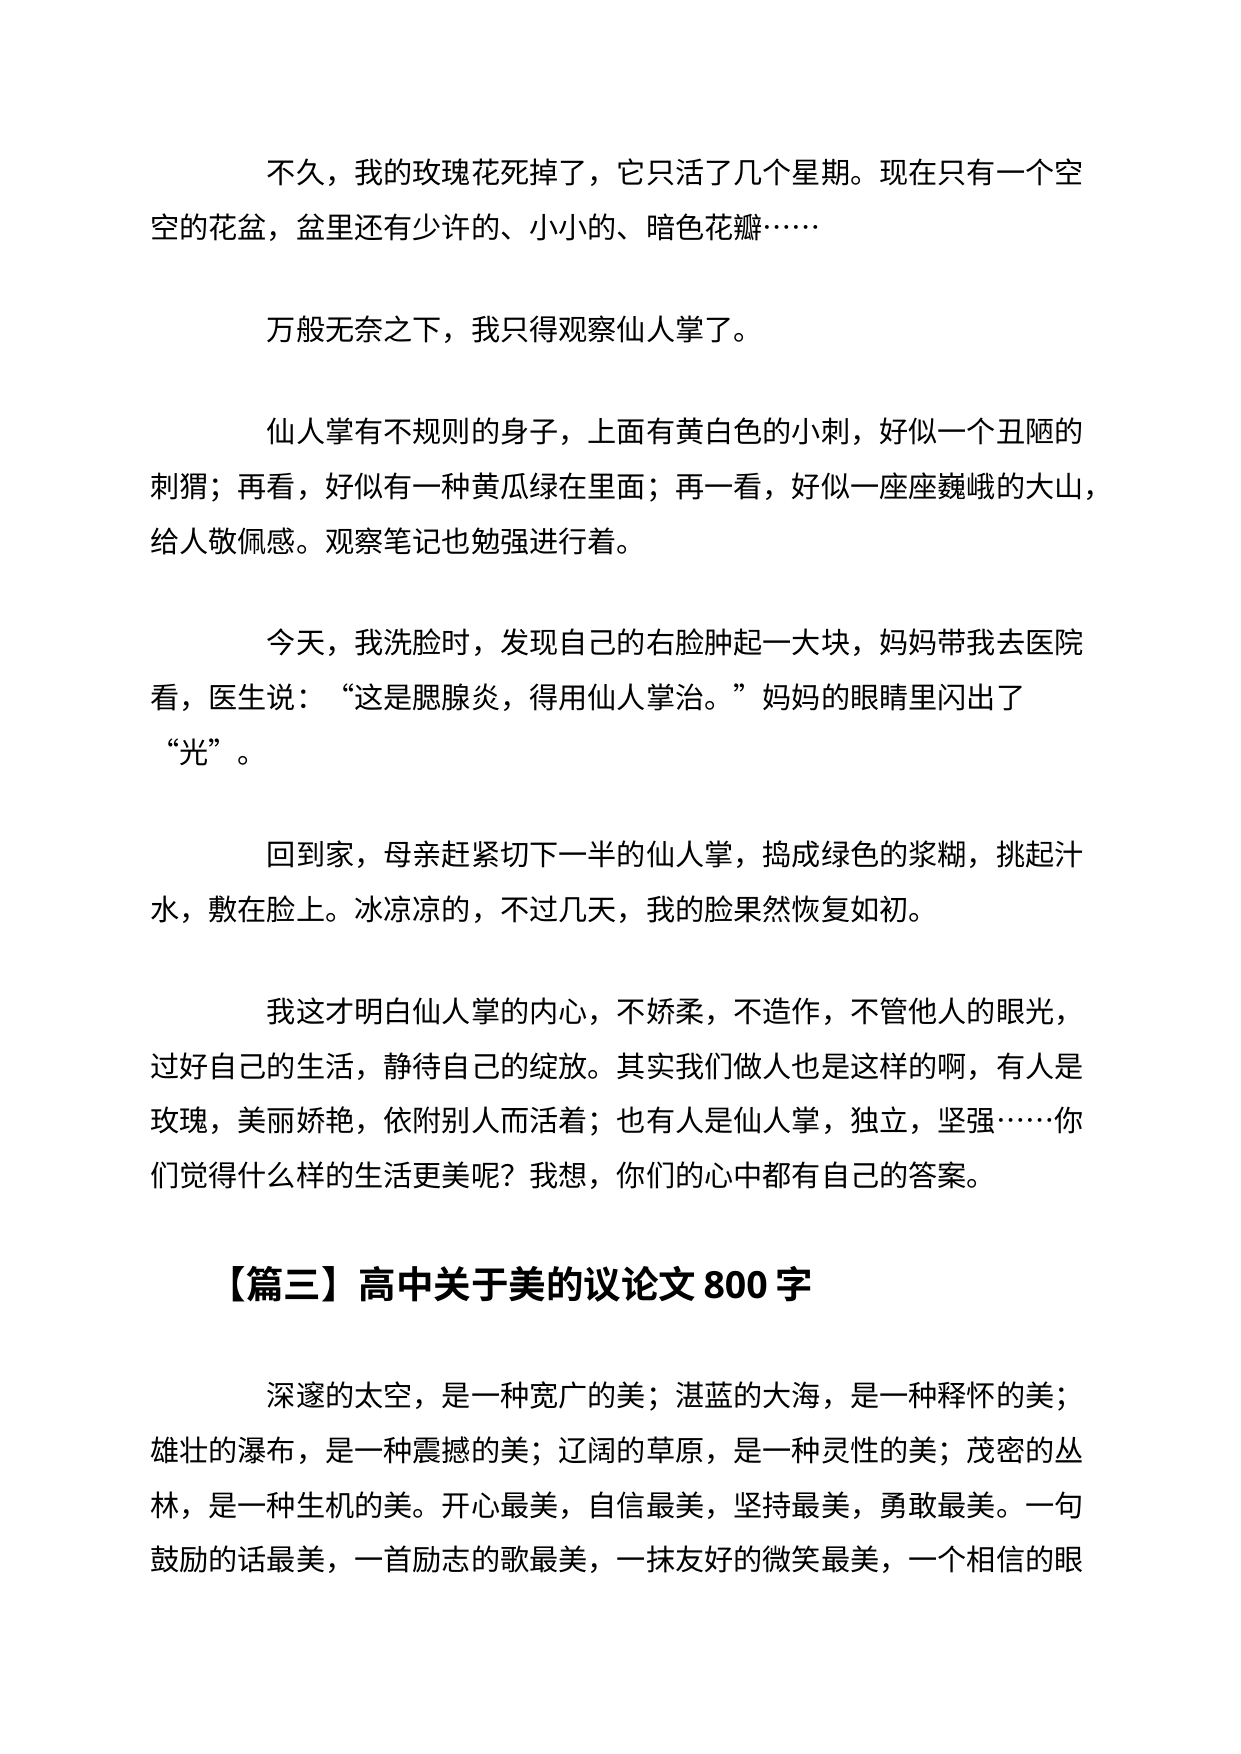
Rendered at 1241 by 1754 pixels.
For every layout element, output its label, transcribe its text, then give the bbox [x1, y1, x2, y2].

text 【篇三】高中关于美的议论文800字 [150, 1255, 1090, 1309]
text 回到家，母亲赶紧切下一半的仙人掌，捣成绿色的浆糊，挑起汁水，敷在脸上。冰凉凉的，不过几天，我的脸果然恢复如初。 [150, 832, 1090, 929]
text 我这才明白仙人掌的内心，不娇柔，不造作，不管他人的眼光，过好自己的生活，静待自己的绽放。其实我们做人也是这样的啊，有人是玫瑰，美丽娇艳，依附别人而活着；也有人是仙人掌，独立，坚强……你们觉得什么样的生活更美呢？我想，你们的心中都有自己的答案。 [150, 988, 1090, 1195]
text 仙人掌有不规则的身子，上面有黄白色的小刺，好似一个丑陋的刺猬；再看，好似有一种黄瓜绿在里面；再一看，好似一座座巍峨的大山，给人敬佩感。观察笔记也勉强进行着。 [150, 408, 1090, 561]
text 不久，我的玫瑰花死掉了，它只活了几个星期。现在只有一个空空的花盆，盆里还有少许的、小小的、暗色花瓣…… [150, 150, 1090, 247]
text 今天，我洗脸时，发现自己的右脸肿起一大块，妈妈带我去医院看，医生说：“这是腮腺炎，得用仙人掌治。”妈妈的眼睛里闪出了“光”。 [150, 620, 1090, 772]
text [150, 1372, 1090, 1579]
text 万般无奈之下，我只得观察仙人掌了。 [150, 307, 1090, 349]
